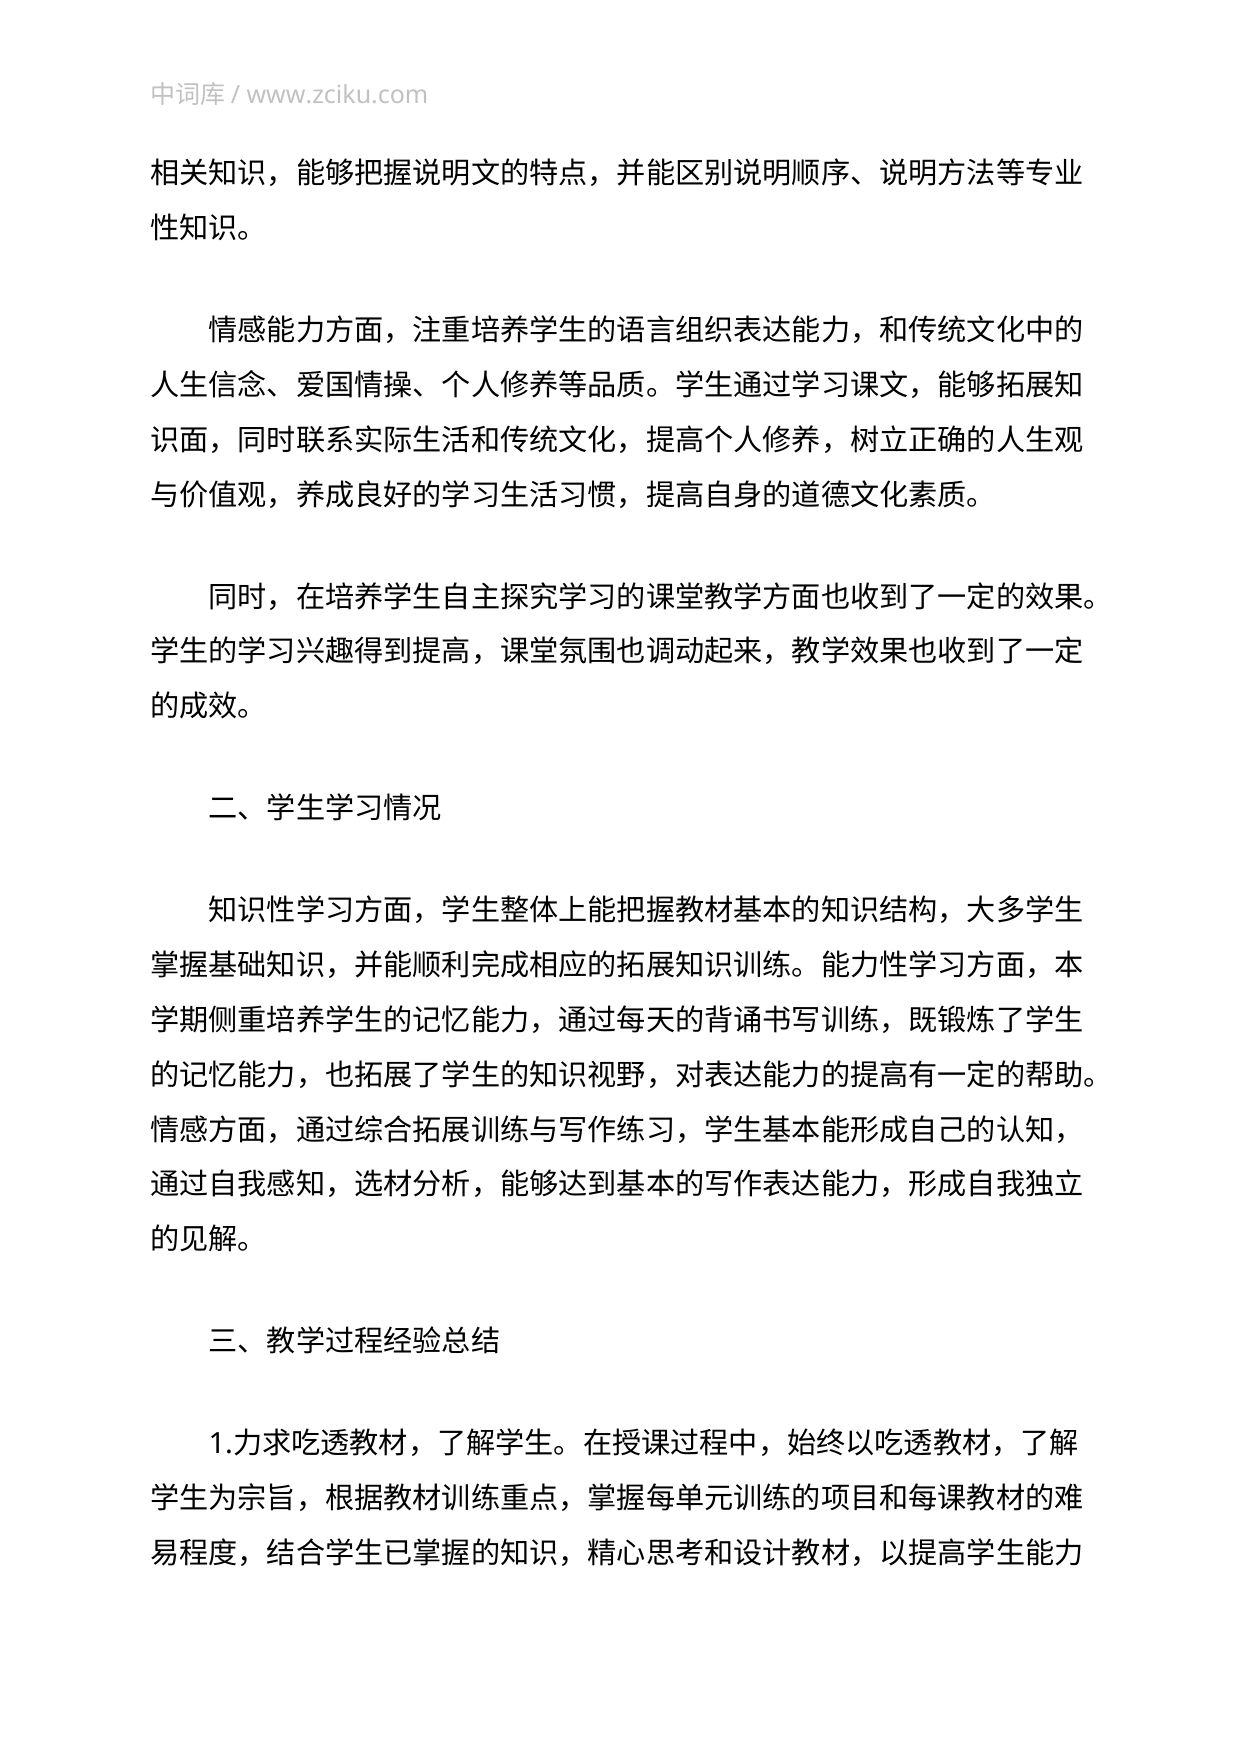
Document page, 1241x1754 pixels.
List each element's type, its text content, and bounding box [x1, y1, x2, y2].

text 同时，在培养学生自主探究学习的课堂教学方面也收到了一定的效果。学生的学习兴趣得到提高，课堂氛围也调动起来，教学效果也收到了一定的成效。 [150, 573, 1090, 725]
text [150, 150, 1090, 247]
text 二、学生学习情况 [150, 785, 1090, 827]
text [150, 1419, 1090, 1572]
text 情感能力方面，注重培养学生的语言组织表达能力，和传统文化中的人生信念、爱国情操、个人修养等品质。学生通过学习课文，能够拓展知识面，同时联系实际生活和传统文化，提高个人修养，树立正确的人生观与价值观，养成良好的学习生活习惯，提高自身的道德文化素质。 [150, 307, 1090, 514]
text 知识性学习方面，学生整体上能把握教材基本的知识结构，大多学生掌握基础知识，并能顺利完成相应的拓展知识训练。能力性学习方面，本学期侧重培养学生的记忆能力，通过每天的背诵书写训练，既锻炼了学生的记忆能力，也拓展了学生的知识视野，对表达能力的提高有一定的帮助。情感方面，通过综合拓展训练与写作练习，学生基本能形成自己的认知，通过自我感知，选材分析，能够达到基本的写作表达能力，形成自我独立的见解。 [150, 886, 1090, 1258]
text 三、教学过程经验总结 [150, 1318, 1090, 1360]
